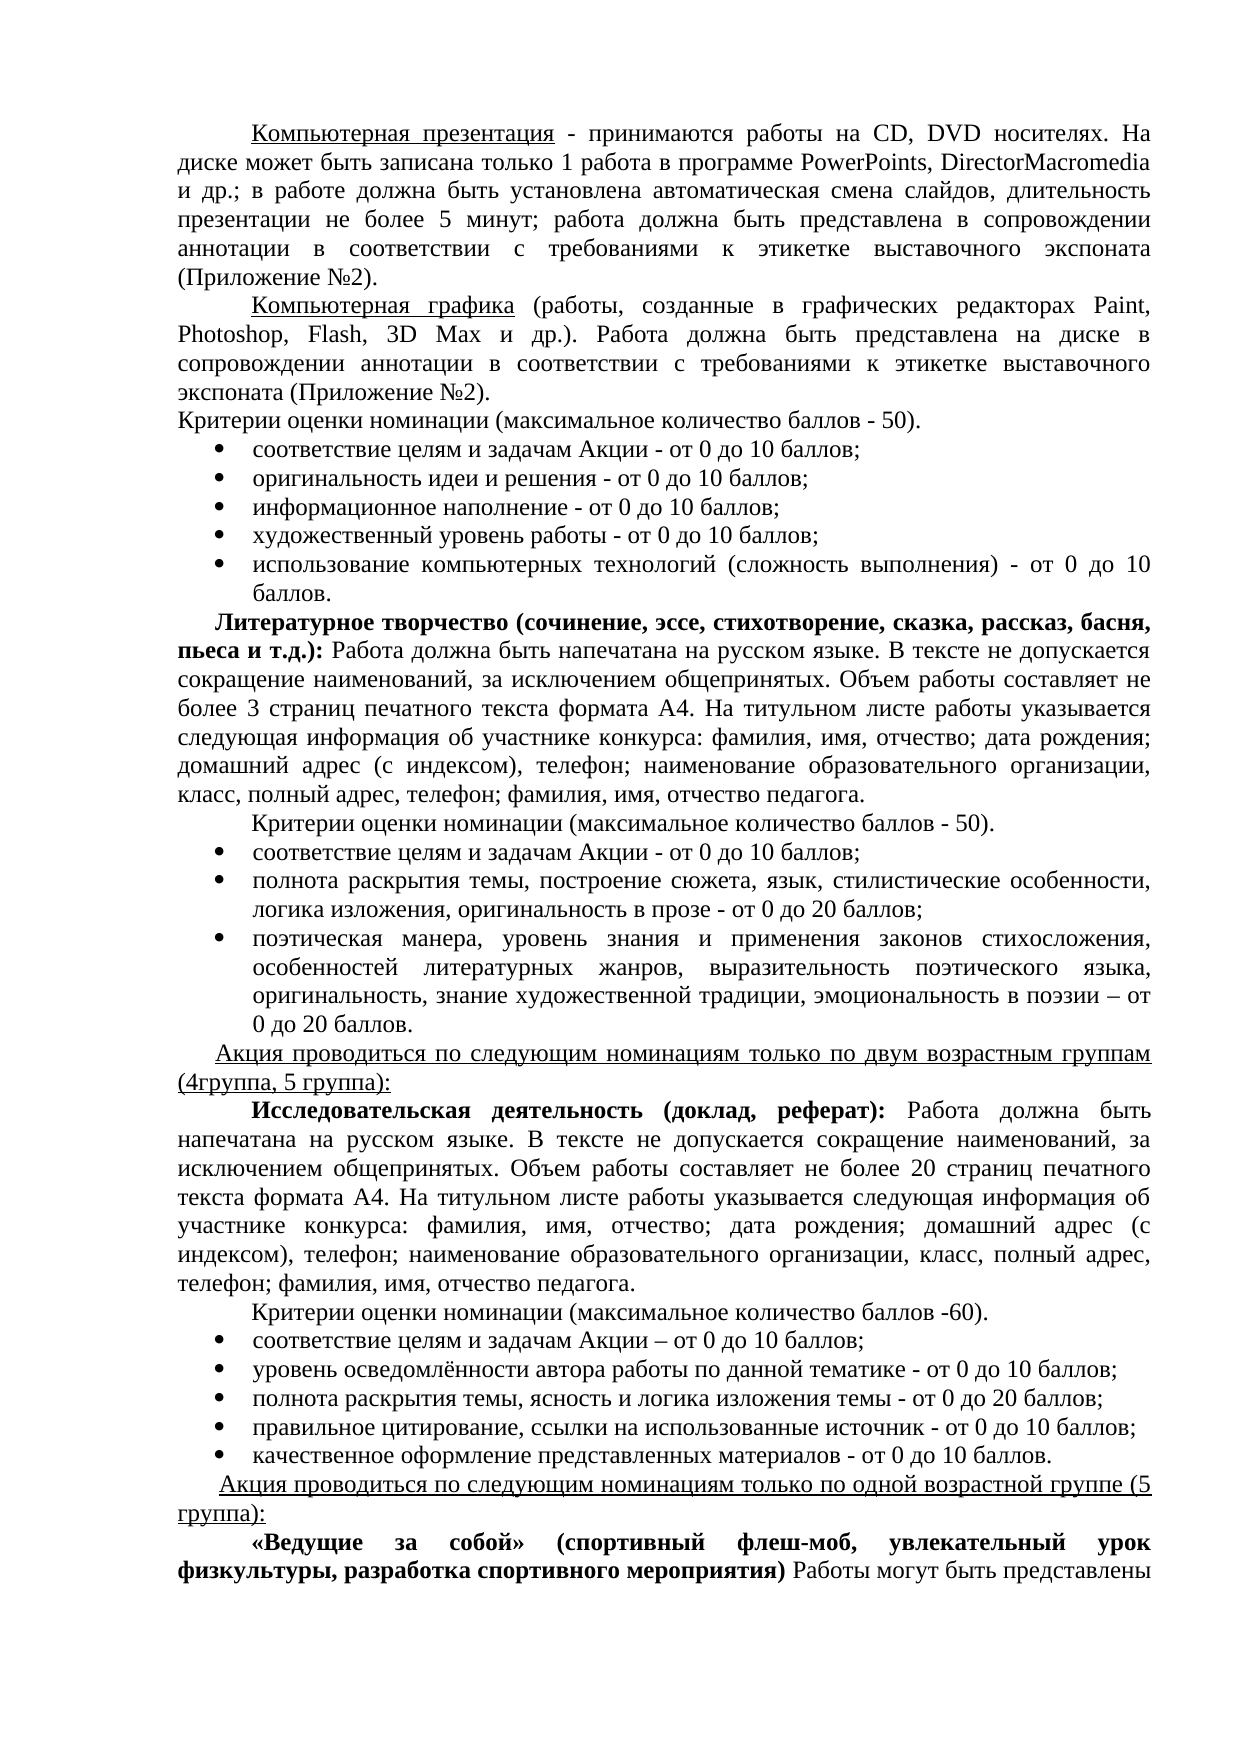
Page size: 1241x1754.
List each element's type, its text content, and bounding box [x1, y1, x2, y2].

list информационное наполнение - от 0 до 10 баллов; [215, 492, 1152, 521]
text Акция проводиться по следующим номинациям только по двум возрастным группам (4группа, 5 группа): [177, 1038, 1152, 1096]
list соответствие целям и задачам Акции - от 0 до 10 баллов; [215, 434, 1152, 463]
list уровень осведомлённости автора работы по данной тематике - от 0 до 10 баллов; [215, 1354, 1152, 1383]
text Компьютерная графика (работы, созданные в графических редакторах Paint, Photoshop, Flash, 3D Max и др.). Работа должна быть представлена на диске в сопровождении аннотации в соответствии с требованиями к этикетке выставочного экспоната (Приложение №2). [177, 291, 1152, 406]
list полнота раскрытия темы, построение сюжета, язык, стилистические особенности, логика изложения, оригинальность в прозе - от 0 до 20 баллов; [215, 866, 1152, 923]
text Критерии оценки номинации (максимальное количество баллов - 50). [177, 406, 1152, 434]
text Литературное творчество (сочинение, эссе, стихотворение, сказка, рассказ, басня, пьеса и т.д.): Работа должна быть напечатана на русском языке. В тексте не допускается сокращение наименований, за исключением общепринятых. Объем работы составляет не более 3 страниц печатного текста формата А4. На титульном листе работы указывается следующая информация об участнике конкурса: фамилия, имя, отчество; дата рождения; домашний адрес (с индексом), телефон; наименование образовательного организации, класс, полный адрес, телефон; фамилия, имя, отчество педагога. [177, 607, 1152, 808]
list правильное цитирование, ссылки на использованные источник - от 0 до 10 баллов; [215, 1412, 1152, 1441]
text Критерии оценки номинации (максимальное количество баллов -60). [177, 1297, 1152, 1326]
list соответствие целям и задачам Акции - от 0 до 10 баллов; [215, 837, 1152, 866]
list качественное оформление представленных материалов - от 0 до 10 баллов. [215, 1441, 1152, 1469]
text Исследовательская деятельность (доклад, реферат): Работа должна быть напечатана на русском языке. В тексте не допускается сокращение наименований, за исключением общепринятых. Объем работы составляет не более 20 страниц печатного текста формата А4. На титульном листе работы указывается следующая информация об участнике конкурса: фамилия, имя, отчество; дата рождения; домашний адрес (с индексом), телефон; наименование образовательного организации, класс, полный адрес, телефон; фамилия, имя, отчество педагога. [177, 1096, 1152, 1297]
list поэтическая манера, уровень знания и применения законов стихосложения, особенностей литературных жанров, выразительность поэтического языка, оригинальность, знание художественной традиции, эмоциональность в поэзии – от 0 до 20 баллов. [215, 923, 1152, 1038]
text Критерии оценки номинации (максимальное количество баллов - 50). [177, 808, 1152, 837]
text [177, 1527, 1152, 1584]
list художественный уровень работы - от 0 до 10 баллов; [215, 521, 1152, 549]
list полнота раскрытия темы, ясность и логика изложения темы - от 0 до 20 баллов; [215, 1383, 1152, 1412]
list использование компьютерных технологий (сложность выполнения) - от 0 до 10 баллов. [215, 549, 1152, 607]
list соответствие целям и задачам Акции – от 0 до 10 баллов; [215, 1326, 1152, 1354]
text Акция проводиться по следующим номинациям только по одной возрастной группе (5 группа): [177, 1469, 1152, 1527]
text Компьютерная презентация - принимаются работы на CD, DVD носителях. На диске может быть записана только 1 работа в программе PowerPoints, DirectorMacromedia и др.; в работе должна быть установлена автоматическая смена слайдов, длительность презентации не более 5 минут; работа должна быть представлена в сопровождении аннотации в соответствии с требованиями к этикетке выставочного экспоната (Приложение №2). [177, 118, 1152, 291]
list оригинальность идеи и решения - от 0 до 10 баллов; [215, 463, 1152, 492]
